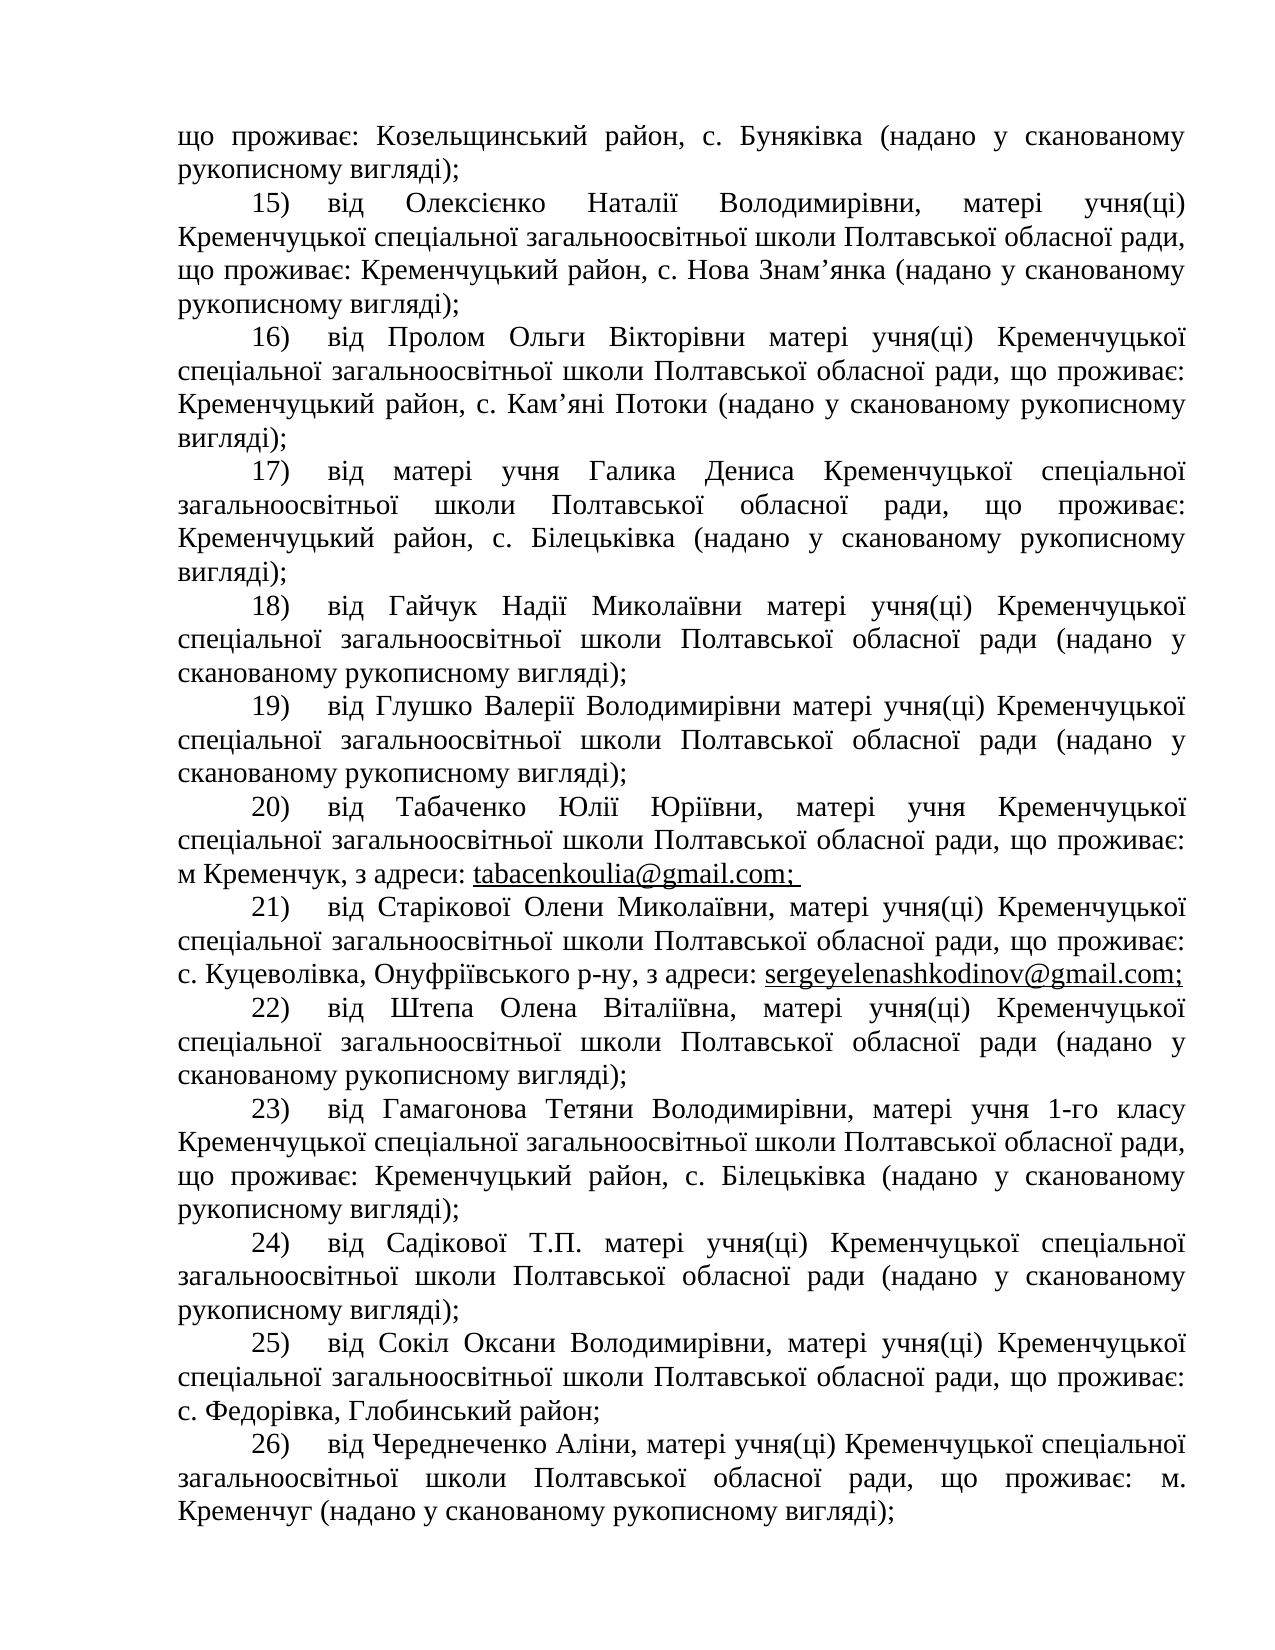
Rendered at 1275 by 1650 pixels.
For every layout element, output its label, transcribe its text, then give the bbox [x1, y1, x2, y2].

list від Сокіл Оксани Володимирівни, матері учня(ці) Кременчуцької спеціальної загальноосвітньої школи Полтавської обласної ради, що проживає: с. Федорівка, Глобинський район; [177, 1326, 1186, 1426]
list від Старікової Олени Миколаївни, матері учня(ці) Кременчуцької спеціальної загальноосвітньої школи Полтавської обласної ради, що проживає: с. Куцеволівка, Онуфріївського р-ну, з адреси: sergeyelenashkodinov@gmail.com; [177, 889, 1186, 990]
list від Глушко Валерії Володимирівни матері учня(ці) Кременчуцької спеціальної загальноосвітньої школи Полтавської обласної ради (надано у сканованому рукописному вигляді); [177, 688, 1186, 789]
list від Череднеченко Аліни, матері учня(ці) Кременчуцької спеціальної загальноосвітньої школи Полтавської обласної ради, що проживає: м. Кременчуг (надано у сканованому рукописному вигляді); [177, 1426, 1186, 1527]
list від Гамагонова Тетяни Володимирівни, матері учня 1-го класу Кременчуцької спеціальної загальноосвітньої школи Полтавської обласної ради, що проживає: Кременчуцький район, с. Білецьківка (надано у сканованому рукописному вигляді); [177, 1091, 1186, 1225]
list від Пролом Ольги Вікторівни матері учня(ці) Кременчуцької спеціальної загальноосвітньої школи Полтавської обласної ради, що проживає: Кременчуцький район, с. Кам’яні Потоки (надано у сканованому рукописному вигляді); [177, 319, 1186, 453]
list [177, 118, 1186, 185]
list від Табаченко Юлії Юріївни, матері учня Кременчуцької спеціальної загальноосвітньої школи Полтавської обласної ради, що проживає: м Кременчук, з адреси: tabacenkoulia@gmail.com; [177, 789, 1186, 889]
list від Гайчук Надії Миколаївни матері учня(ці) Кременчуцької спеціальної загальноосвітньої школи Полтавської обласної ради (надано у сканованому рукописному вигляді); [177, 588, 1186, 688]
list від Олексієнко Наталії Володимирівни, матері учня(ці) Кременчуцької спеціальної загальноосвітньої школи Полтавської обласної ради, що проживає: Кременчуцький район, с. Нова Знам’янка (надано у сканованому рукописному вигляді); [177, 185, 1186, 319]
list від матері учня Галика Дениса Кременчуцької спеціальної загальноосвітньої школи Полтавської обласної ради, що проживає: Кременчуцький район, с. Білецьківка (надано у сканованому рукописному вигляді); [177, 453, 1186, 588]
list від Штепа Олена Віталіївна, матері учня(ці) Кременчуцької спеціальної загальноосвітньої школи Полтавської обласної ради (надано у сканованому рукописному вигляді); [177, 990, 1186, 1091]
list від Садікової Т.П. матері учня(ці) Кременчуцької спеціальної загальноосвітньої школи Полтавської обласної ради (надано у сканованому рукописному вигляді); [177, 1225, 1186, 1326]
